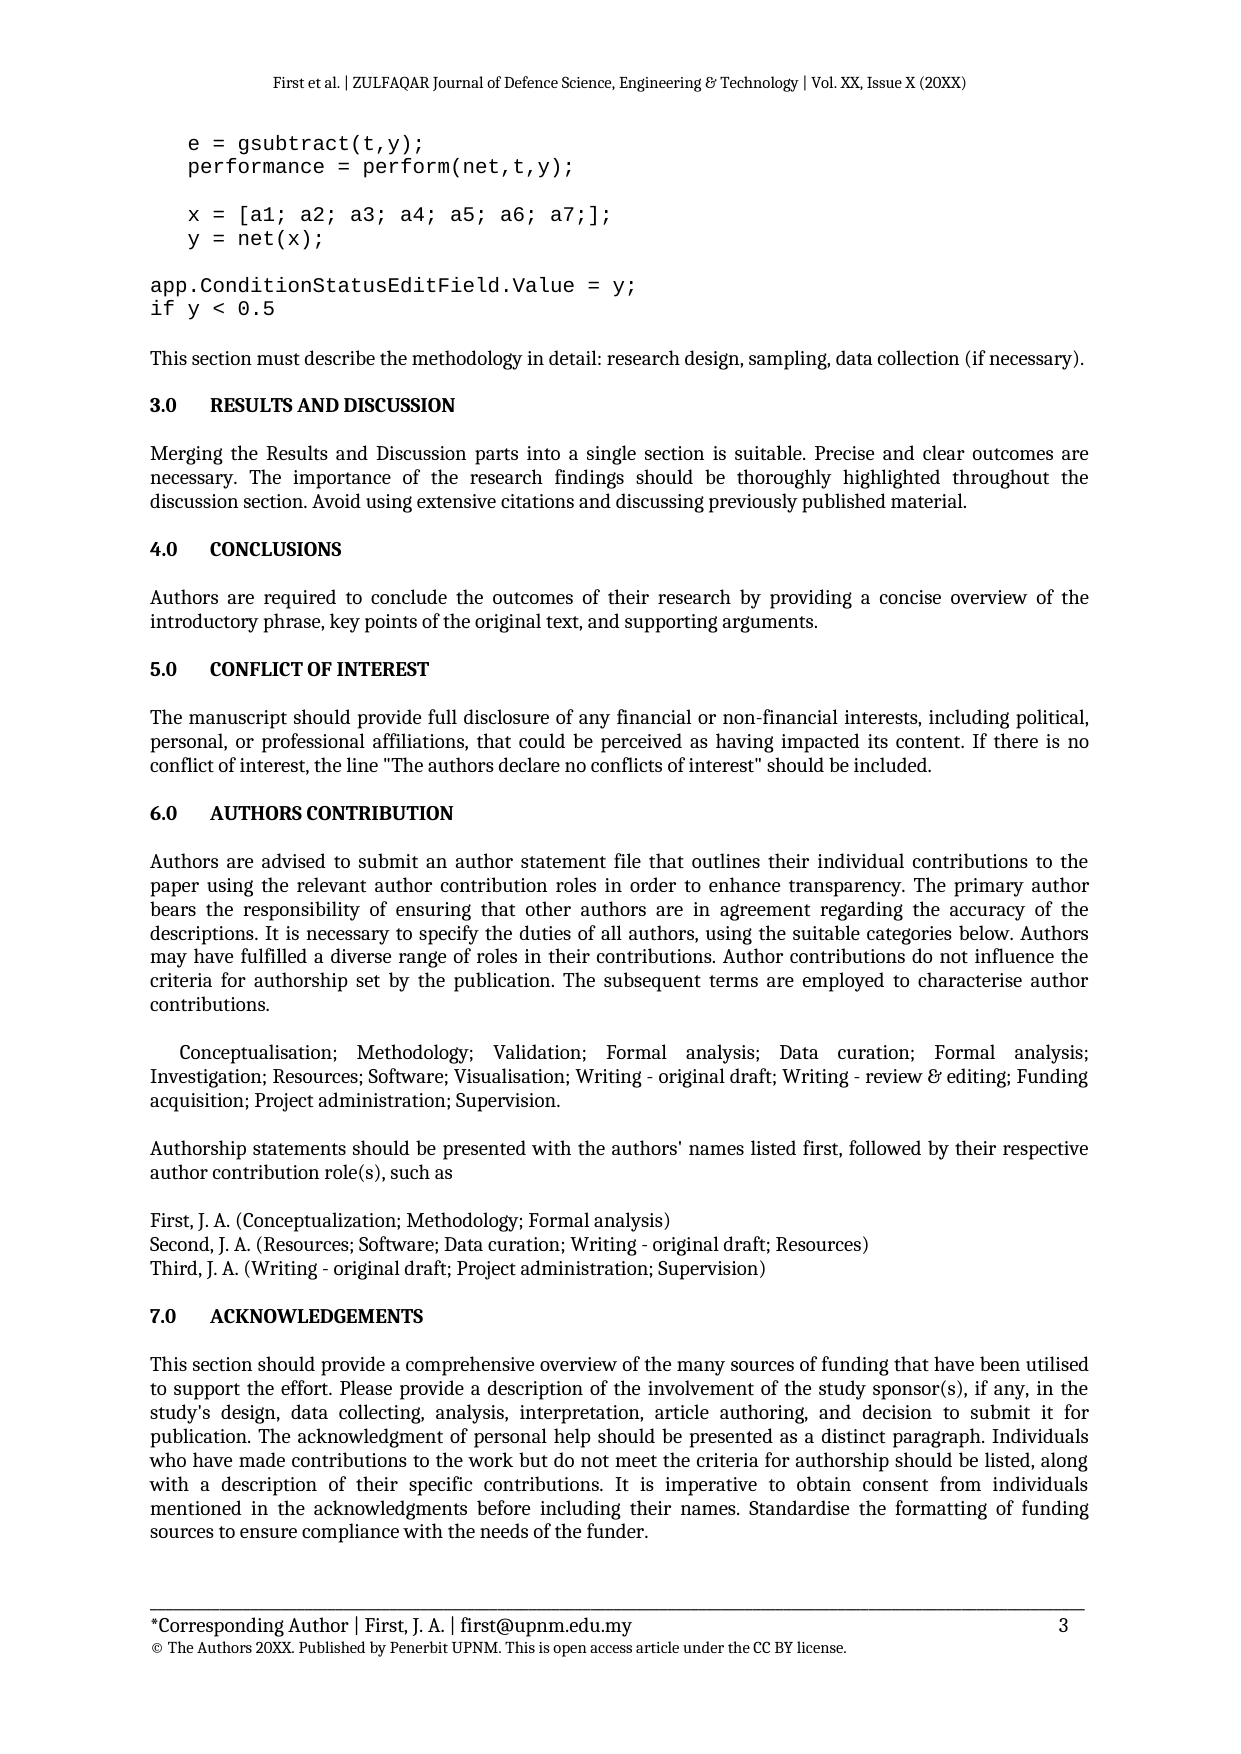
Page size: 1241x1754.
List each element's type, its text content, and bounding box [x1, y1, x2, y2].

text Authors are required to conclude the outcomes of their research by providing a concise overview of the introductory phrase, key points of the original text, and supporting arguments. [150, 586, 1090, 634]
text app.ConditionStatusEditField.Value = y; [150, 275, 1090, 298]
text performance = perform(net,t,y); [150, 157, 1090, 180]
text Third, J. A. (Writing - original draft; Project administration; Supervision) [150, 1257, 1090, 1281]
subtitle 6.0 AUTHORS CONTRIBUTION [150, 801, 1090, 825]
text First, J. A. (Conceptualization; Methodology; Formal analysis) [150, 1209, 1090, 1233]
text Conceptualisation; Methodology; Validation; Formal analysis; Data curation; Formal analysis; Investigation; Resources; Software; Visualisation; Writing - original draft; Writing - review & editing; Funding acquisition; Project administration; Supervision. [150, 1041, 1090, 1113]
text e = gsubtract(t,y); [150, 133, 1090, 157]
text y = net(x); [150, 227, 1090, 251]
text This section must describe the methodology in detail: research design, sampling, data collection (if necessary). [150, 346, 1090, 370]
subtitle 3.0 RESULTS AND DISCUSSION [150, 394, 1090, 418]
text if y < 0.5 [150, 298, 1090, 322]
subtitle 5.0 CONFLICT OF INTEREST [150, 658, 1090, 682]
subtitle 4.0 CONCLUSIONS [150, 538, 1090, 562]
text Second, J. A. (Resources; Software; Data curation; Writing - original draft; Resources) [150, 1233, 1090, 1257]
text Merging the Results and Discussion parts into a single section is suitable. Precise and clear outcomes are necessary. The importance of the research findings should be thoroughly highlighted throughout the discussion section. Avoid using extensive citations and discussing previously published material. [150, 442, 1090, 514]
text Authors are advised to submit an author statement file that outlines their individual contributions to the paper using the relevant author contribution roles in order to enhance transparency. The primary author bears the responsibility of ensuring that other authors are in agreement regarding the accuracy of the descriptions. It is necessary to specify the duties of all authors, using the suitable categories below. Authors may have fulfilled a diverse range of roles in their contributions. Author contributions do not influence the criteria for authorship set by the publication. The subsequent terms are employed to characterise author contributions. [150, 849, 1090, 1017]
text Authorship statements should be presented with the authors' names listed first, followed by their respective author contribution role(s), such as [150, 1137, 1090, 1185]
subtitle 7.0 ACKNOWLEDGEMENTS [150, 1304, 1090, 1328]
text x = [a1; a2; a3; a4; a5; a6; a7;]; [150, 204, 1090, 227]
text The manuscript should provide full disclosure of any financial or non-financial interests, including political, personal, or professional affiliations, that could be perceived as having impacted its content. If there is no conflict of interest, the line "The authors declare no conflicts of interest" should be included. [150, 706, 1090, 777]
text This section should provide a comprehensive overview of the many sources of funding that have been utilised to support the effort. Please provide a description of the involvement of the study sponsor(s), if any, in the study's design, data collecting, analysis, interpretation, article authoring, and decision to submit it for publication. The acknowledgment of personal help should be presented as a distinct paragraph. Individuals who have made contributions to the work but do not meet the criteria for authorship should be listed, along with a description of their specific contributions. It is imperative to obtain consent from individuals mentioned in the acknowledgments before including their names. Standardise the formatting of funding sources to ensure compliance with the needs of the funder. [150, 1352, 1090, 1544]
